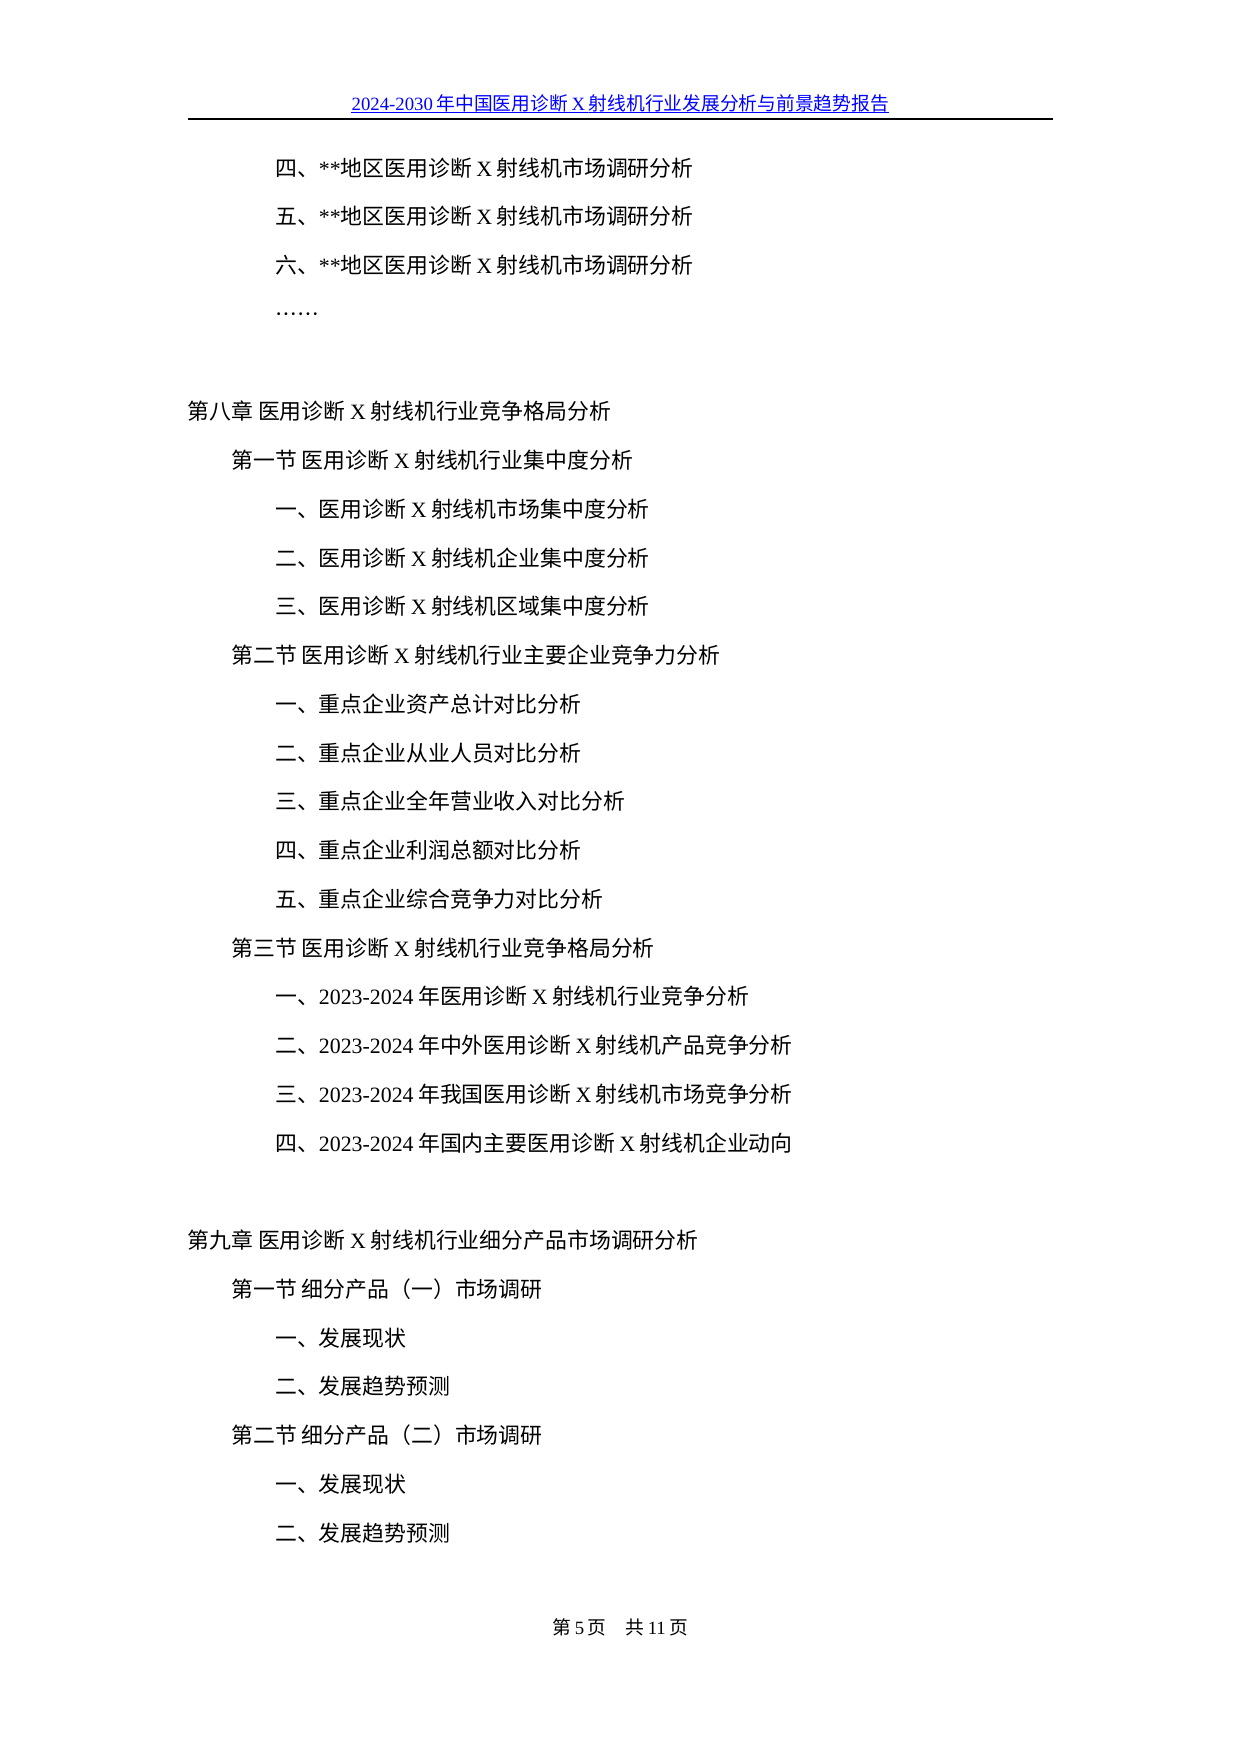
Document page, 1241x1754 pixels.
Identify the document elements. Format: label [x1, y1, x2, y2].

text [187, 150, 1053, 1548]
